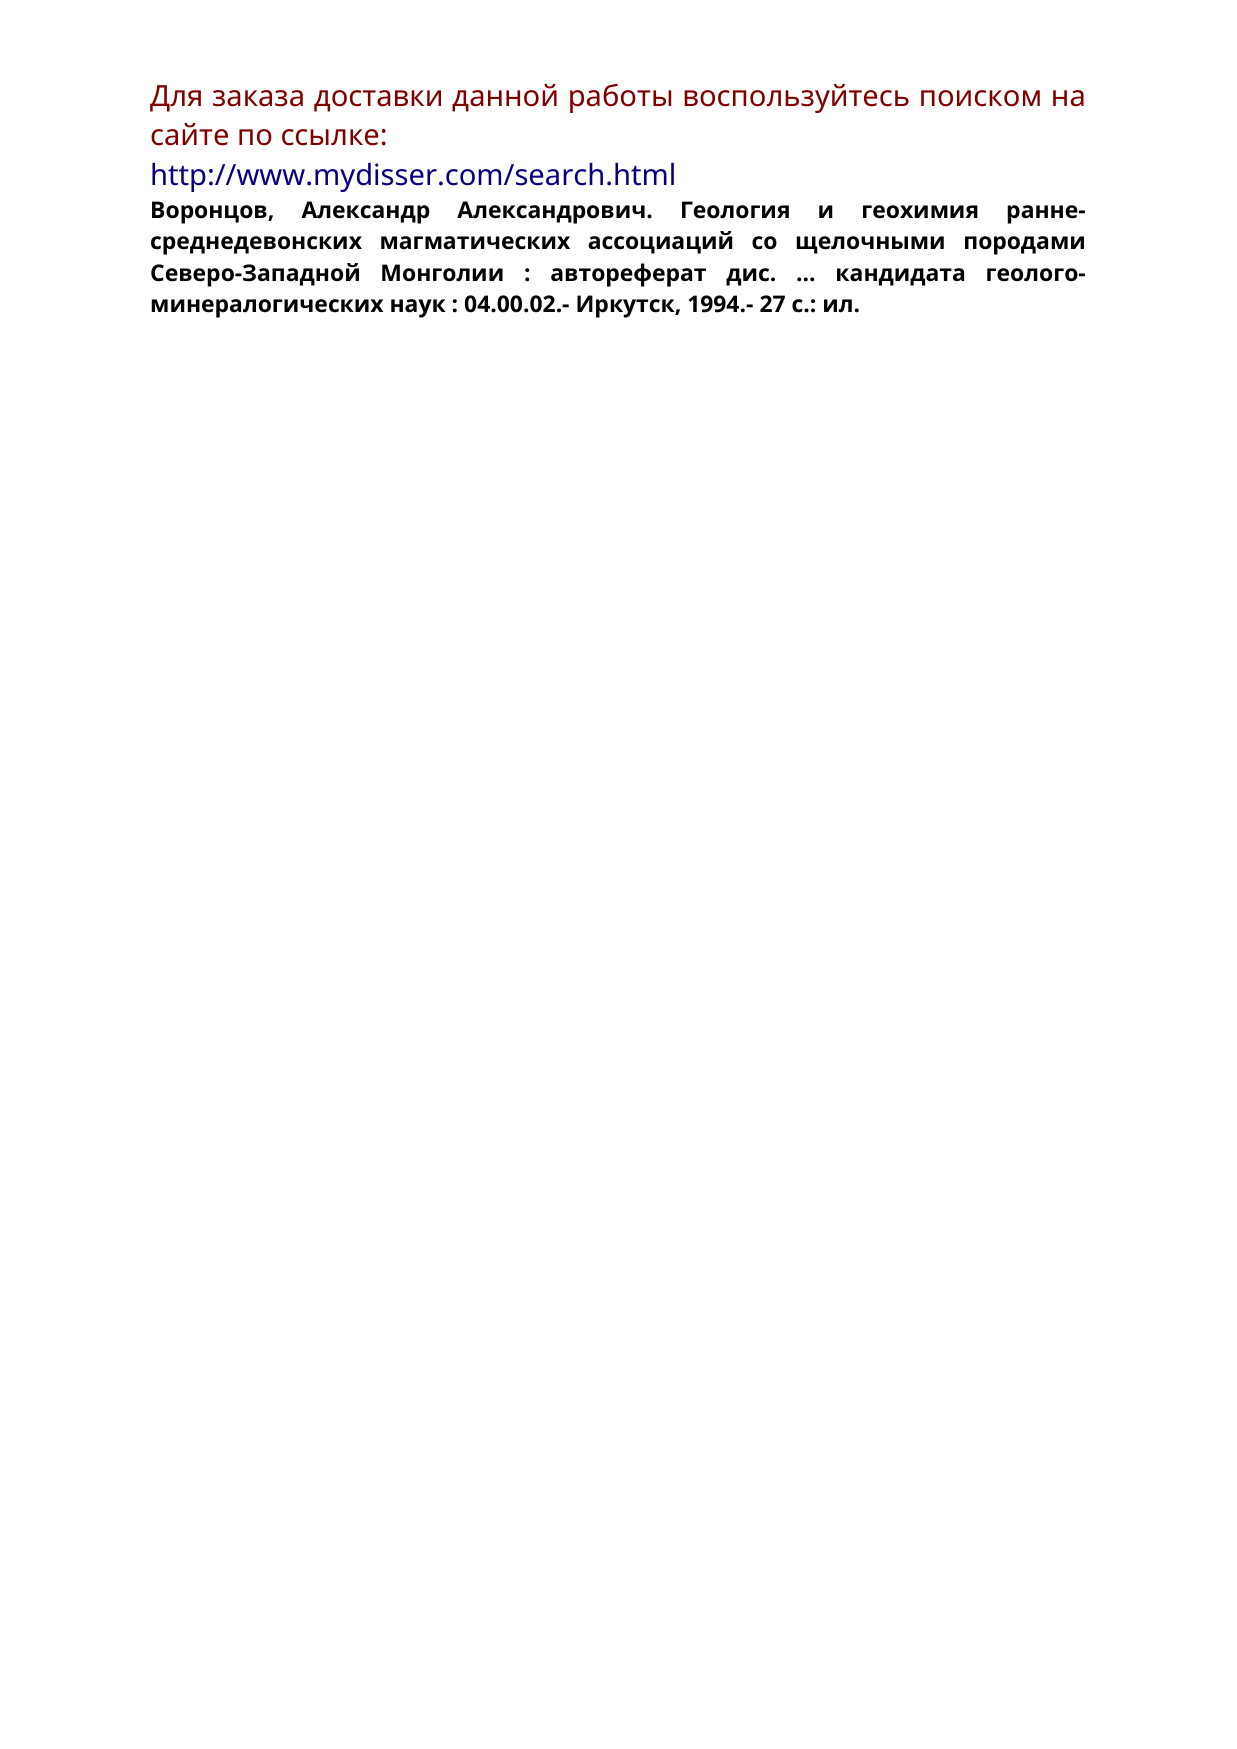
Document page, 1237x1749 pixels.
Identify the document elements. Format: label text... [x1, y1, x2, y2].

text Воронцов, Александр Александрович. Геология и геохимия ранне-среднедевонских магматических ассоциаций со щелочными породами Северо-Западной Монголии : автореферат дис. ... кандидата геолого-минералогических наук : 04.00.02.- Иркутск, 1994.- 27 с.: ил. [150, 194, 1086, 319]
